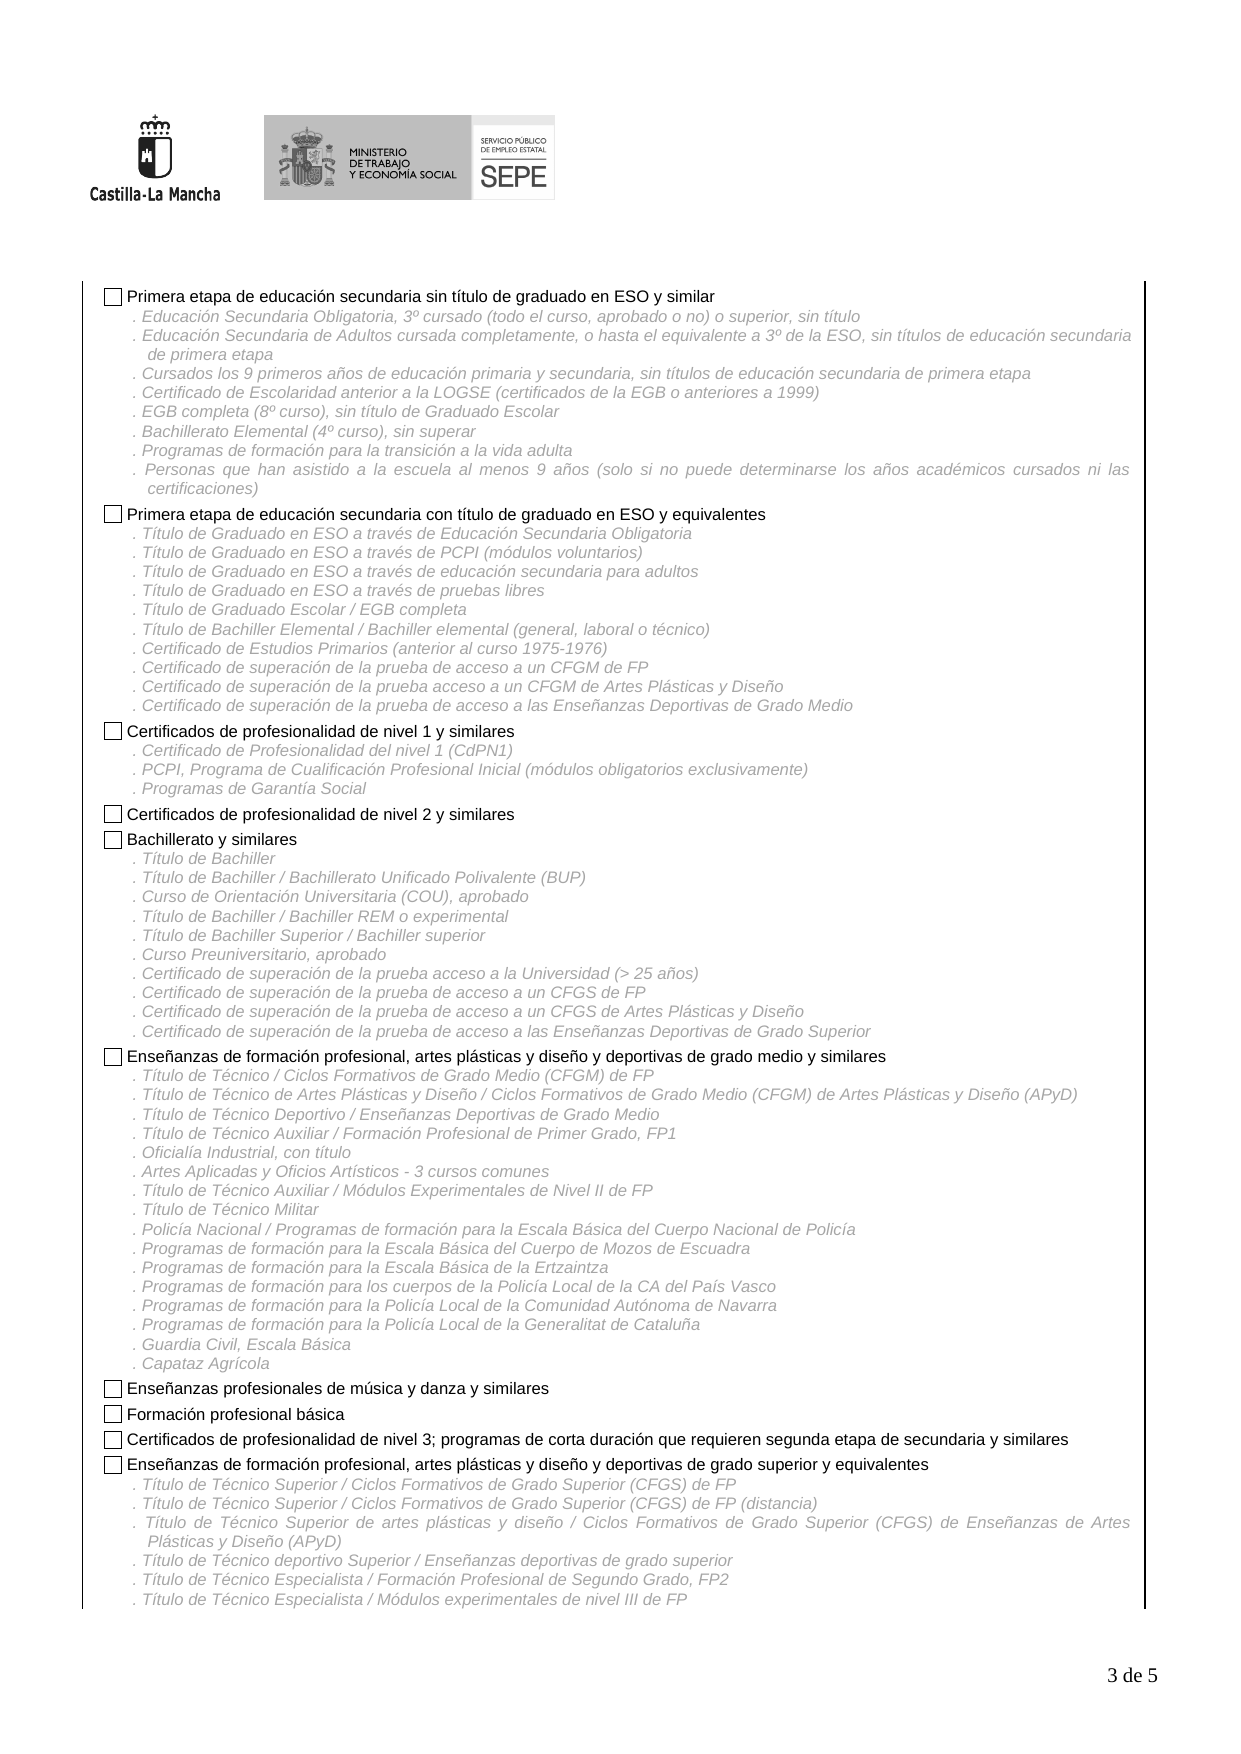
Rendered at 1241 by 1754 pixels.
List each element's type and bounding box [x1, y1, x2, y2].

table_cell [83, 281, 1144, 1608]
